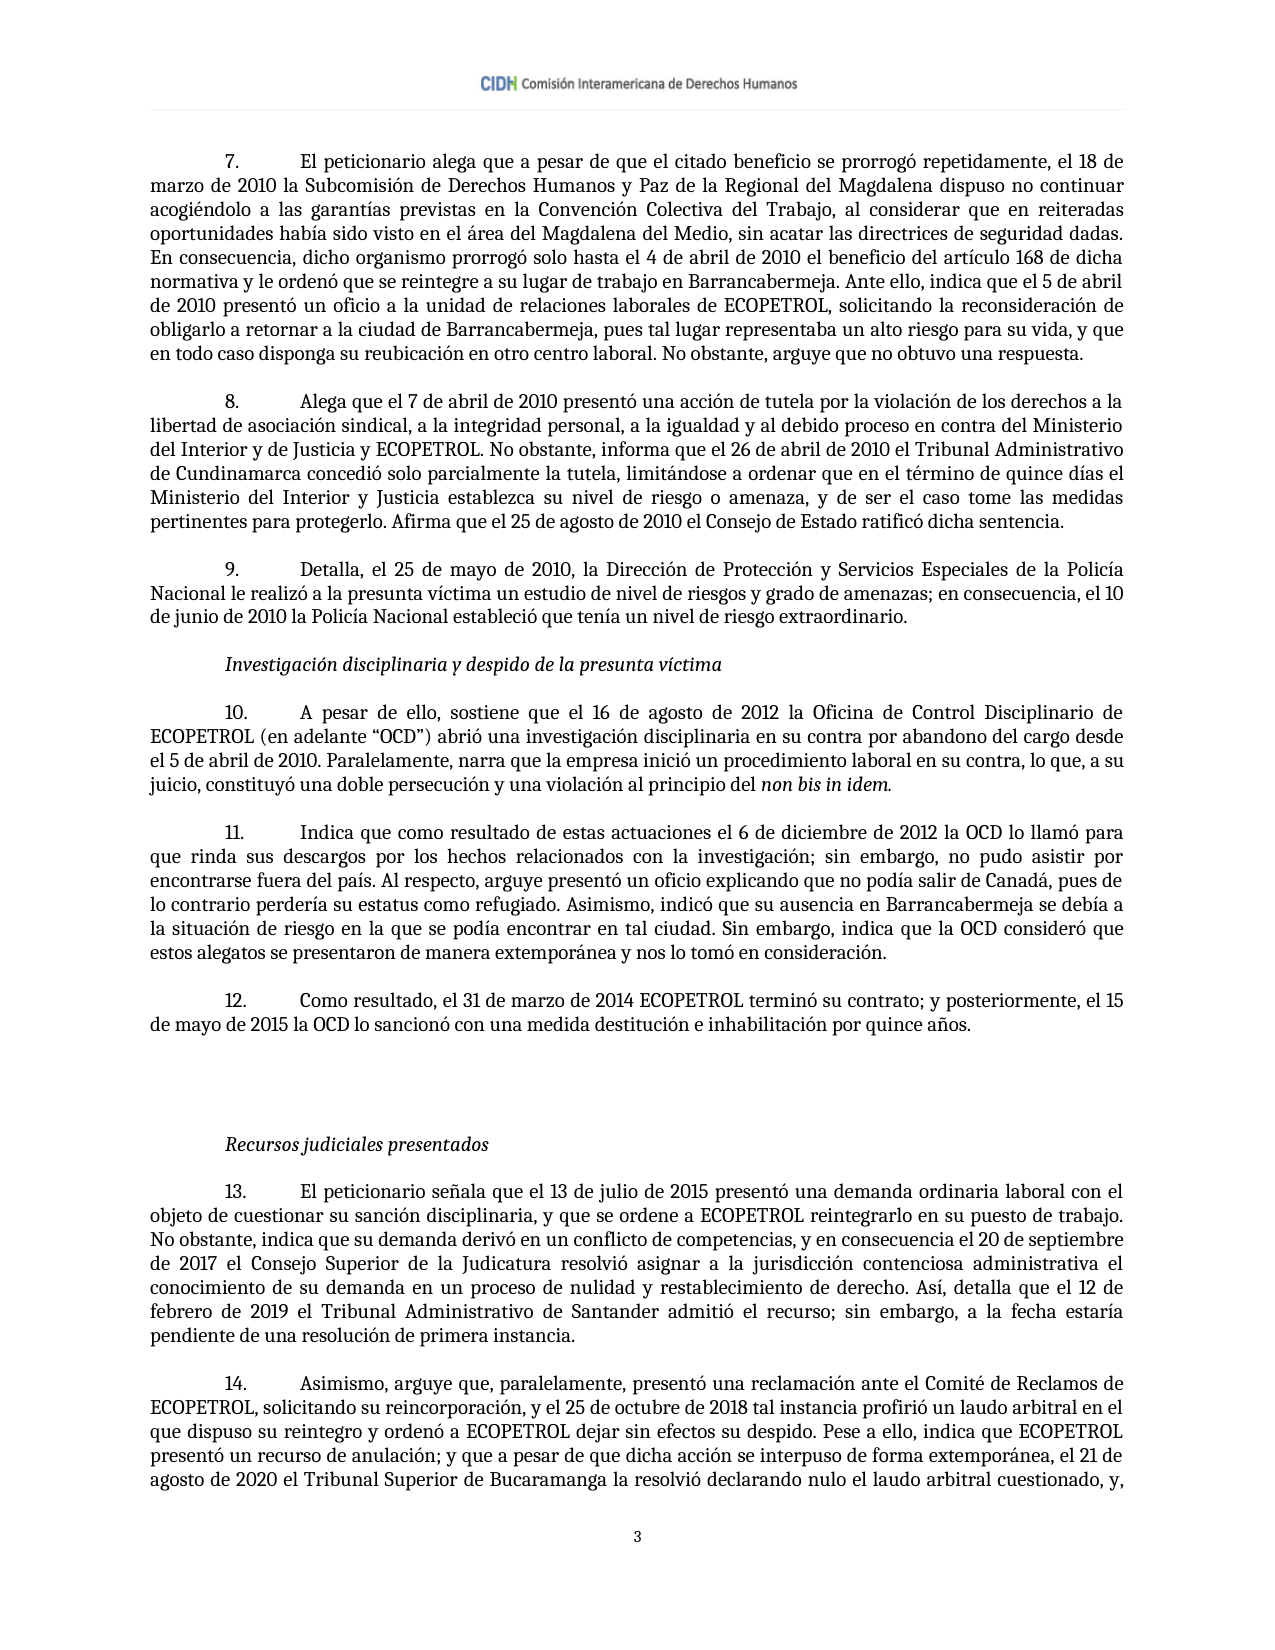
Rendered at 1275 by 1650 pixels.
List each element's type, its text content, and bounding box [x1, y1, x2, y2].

list El peticionario alega que a pesar de que el citado beneficio se prorrogó repetidamente, el 18 de marzo de 2010 la Subcomisión de Derechos Humanos y Paz de la Regional del Magdalena dispuso no continuar acogiéndolo a las garantías previstas en la Convención Colectiva del Trabajo, al considerar que en reiteradas oportunidades había sido visto en el área del Magdalena del Medio, sin acatar las directrices de seguridad dadas. En consecuencia, dicho organismo prorrogó solo hasta el 4 de abril de 2010 el beneficio del artículo 168 de dicha normativa y le ordenó que se reintegre a su lugar de trabajo en Barrancabermeja. Ante ello, indica que el 5 de abril de 2010 presentó un oficio a la unidad de relaciones laborales de ECOPETROL, solicitando la reconsideración de obligarlo a retornar a la ciudad de Barrancabermeja, pues tal lugar representaba un alto riesgo para su vida, y que en todo caso disponga su reubicación en otro centro laboral. No obstante, arguye que no obtuvo una respuesta. [150, 150, 1125, 366]
list Como resultado, el 31 de marzo de 2014 ECOPETROL terminó su contrato; y posteriormente, el 15 de mayo de 2015 la OCD lo sancionó con una medida destitución e inhabilitación por quince años. [150, 988, 1125, 1036]
list Indica que como resultado de estas actuaciones el 6 de diciembre de 2012 la OCD lo llamó para que rinda sus descargos por los hechos relacionados con la investigación; sin embargo, no pudo asistir por encontrarse fuera del país. Al respecto, arguye presentó un oficio explicando que no podía salir de Canadá, pues de lo contrario perdería su estatus como refugiado. Asimismo, indicó que su ausencia en Barrancabermeja se debía a la situación de riesgo en la que se podía encontrar en tal ciudad. Sin embargo, indica que la OCD consideró que estos alegatos se presentaron de manera extemporánea y nos lo tomó en consideración. [150, 821, 1125, 964]
list A pesar de ello, sostiene que el 16 de agosto de 2012 la Oficina de Control Disciplinario de ECOPETROL (en adelante “OCD”) abrió una investigación disciplinaria en su contra por abandono del cargo desde el 5 de abril de 2010. Paralelamente, narra que la empresa inició un procedimiento laboral en su contra, lo que, a su juicio, constituyó una doble persecución y una violación al principio del non bis in idem. [150, 701, 1125, 797]
list Recursos judiciales presentados [225, 1132, 1125, 1156]
list El peticionario señala que el 13 de julio de 2015 presentó una demanda ordinaria laboral con el objeto de cuestionar su sanción disciplinaria, y que se ordene a ECOPETROL reintegrarlo en su puesto de trabajo. No obstante, indica que su demanda derivó en un conflicto de competencias, y en consecuencia el 20 de septiembre de 2017 el Consejo Superior de la Judicatura resolvió asignar a la jurisdicción contenciosa administrativa el conocimiento de su demanda en un proceso de nulidad y restablecimiento de derecho. Así, detalla que el 12 de febrero de 2019 el Tribunal Administrativo de Santander admitió el recurso; sin embargo, a la fecha estaría pendiente de una resolución de primera instancia. [150, 1180, 1125, 1348]
list Alega que el 7 de abril de 2010 presentó una acción de tutela por la violación de los derechos a la libertad de asociación sindical, a la integridad personal, a la igualdad y al debido proceso en contra del Ministerio del Interior y de Justicia y ECOPETROL. No obstante, informa que el 26 de abril de 2010 el Tribunal Administrativo de Cundinamarca concedió solo parcialmente la tutela, limitándose a ordenar que en el término de quince días el Ministerio del Interior y Justicia establezca su nivel de riesgo o amenaza, y de ser el caso tome las medidas pertinentes para protegerlo. Afirma que el 25 de agosto de 2010 el Consejo de Estado ratificó dicha sentencia. [150, 389, 1125, 533]
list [150, 1372, 1125, 1492]
list Detalla, el 25 de mayo de 2010, la Dirección de Protección y Servicios Especiales de la Policía Nacional le realizó a la presunta víctima un estudio de nivel de riesgos y grado de amenazas; en consecuencia, el 10 de junio de 2010 la Policía Nacional estableció que tenía un nivel de riesgo extraordinario. [150, 557, 1125, 629]
picture [475, 75, 800, 93]
list Investigación disciplinaria y despido de la presunta víctima [225, 653, 1125, 677]
